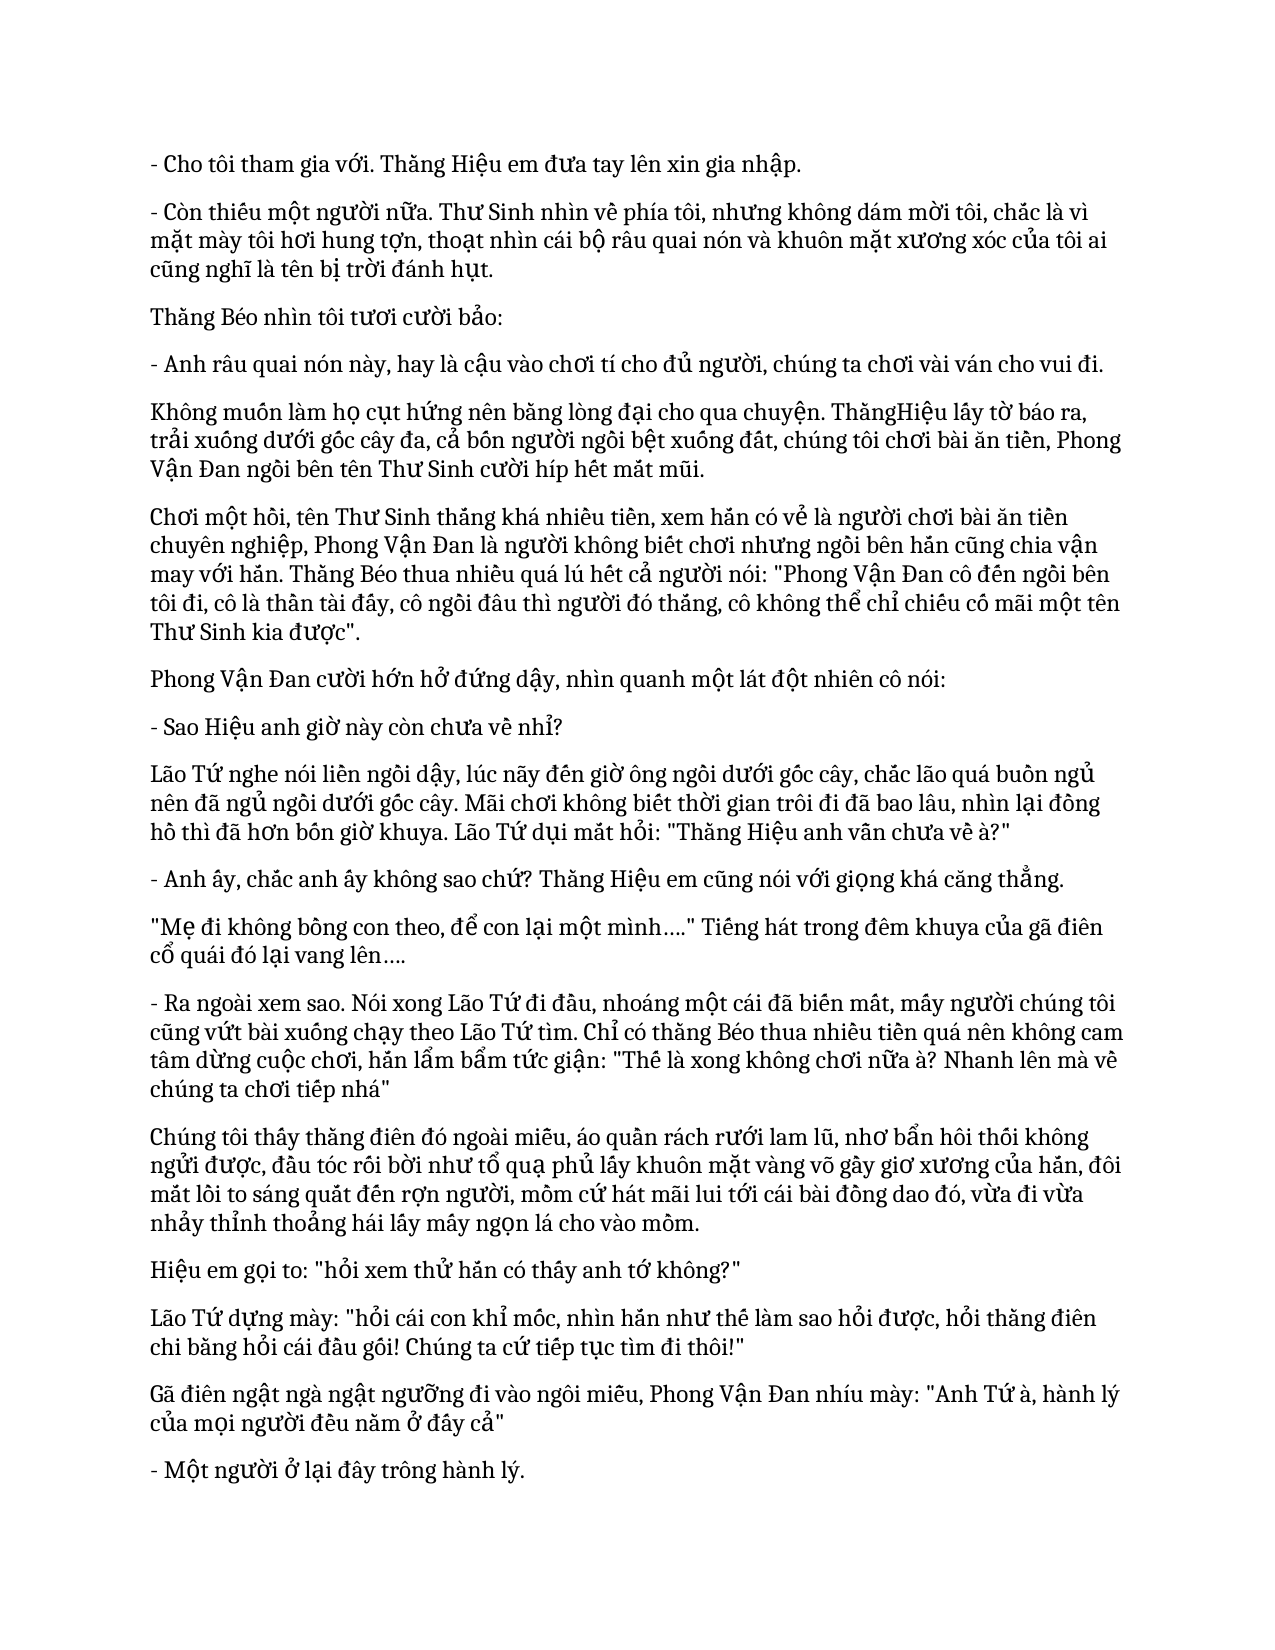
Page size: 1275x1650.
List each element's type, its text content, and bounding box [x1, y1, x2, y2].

text Chơi một hồi, tên Thư Sinh thắng khá nhiều tiền, xem hắn có vẻ là người chơi bài ăn tiền chuyên nghiệp, Phong Vận Đan là người không biết chơi nhưng ngồi bên hắn cũng chia vận may với hắn. Thằng Béo thua nhiều quá lú hết cả người nói: "Phong Vận Đan cô đến ngồi bên tôi đi, cô là thần tài đấy, cô ngồi đâu thì người đó thắng, cô không thể chỉ chiếu cố mãi một tên Thư Sinh kia được". [150, 502, 1125, 646]
text "Mẹ đi không bồng con theo, để con lại một mình…." Tiếng hát trong đêm khuya của gã điên cổ quái đó lại vang lên…. [150, 912, 1125, 970]
text - Ra ngoài xem sao. Nói xong Lão Tứ đi đầu, nhoáng một cái đã biến mất, mấy người chúng tôi cũng vứt bài xuống chạy theo Lão Tứ tìm. Chỉ có thằng Béo thua nhiều tiền quá nên không cam tâm dừng cuộc chơi, hắn lẩm bẩm tức giận: "Thế là xong không chơi nữa à? Nhanh lên mà về chúng ta chơi tiếp nhá" [150, 989, 1125, 1104]
text Hiệu em gọi to: "hỏi xem thử hắn có thấy anh tớ không?" [150, 1256, 1125, 1285]
text Thằng Béo nhìn tôi tươi cười bảo: [150, 302, 1125, 331]
text - Một người ở lại đây trông hành lý. [150, 1456, 1125, 1485]
text - Anh ấy, chắc anh ấy không sao chứ? Thằng Hiệu em cũng nói với giọng khá căng thẳng. [150, 865, 1125, 894]
text Lão Tứ nghe nói liền ngồi dậy, lúc nãy đến giờ ông ngồi dưới gốc cây, chắc lão quá buồn ngủ nên đã ngủ ngồi dưới gốc cây. Mãi chơi không biết thời gian trôi đi đã bao lâu, nhìn lại đồng hồ thì đã hơn bốn giờ khuya. Lão Tứ dụi mắt hỏi: "Thằng Hiệu anh vẫn chưa về à?" [150, 760, 1125, 846]
text - Còn thiếu một người nữa. Thư Sinh nhìn về phía tôi, nhưng không dám mời tôi, chắc là vì mặt mày tôi hơi hung tợn, thoạt nhìn cái bộ râu quai nón và khuôn mặt xương xóc của tôi ai cũng nghĩ là tên bị trời đánh hụt. [150, 197, 1125, 284]
text Phong Vận Đan cười hớn hở đứng dậy, nhìn quanh một lát đột nhiên cô nói: [150, 665, 1125, 694]
text - Cho tôi tham gia với. Thằng Hiệu em đưa tay lên xin gia nhập. [150, 150, 1125, 179]
text Không muốn làm họ cụt hứng nên bằng lòng đại cho qua chuyện. ThằngHiệu lấy tờ báo ra, trải xuống dưới gốc cây đa, cả bốn người ngồi bệt xuống đất, chúng tôi chơi bài ăn tiền, Phong Vận Đan ngồi bên tên Thư Sinh cười híp hết mắt mũi. [150, 397, 1125, 484]
text Chúng tôi thấy thằng điên đó ngoài miễu, áo quần rách rưới lam lũ, nhơ bẩn hôi thối không ngửi được, đầu tóc rối bời như tổ quạ phủ lấy khuôn mặt vàng võ gầy giơ xương của hắn, đôi mắt lồi to sáng quắt đến rợn người, mồm cứ hát mãi lui tới cái bài đồng dao đó, vừa đi vừa nhảy thỉnh thoảng hái lấy mấy ngọn lá cho vào mồm. [150, 1122, 1125, 1237]
text Lão Tứ dựng mày: "hỏi cái con khỉ mốc, nhìn hắn như thế làm sao hỏi được, hỏi thằng điên chi bằng hỏi cái đầu gối! Chúng ta cứ tiếp tục tìm đi thôi!" [150, 1304, 1125, 1361]
text Gã điên ngật ngà ngật ngưỡng đi vào ngôi miễu, Phong Vận Đan nhíu mày: "Anh Tứ à, hành lý của mọi người đều nằm ở đấy cả" [150, 1380, 1125, 1437]
text - Sao Hiệu anh giờ này còn chưa về nhỉ? [150, 712, 1125, 741]
text - Anh râu quai nón này, hay là cậu vào chơi tí cho đủ người, chúng ta chơi vài ván cho vui đi. [150, 350, 1125, 379]
